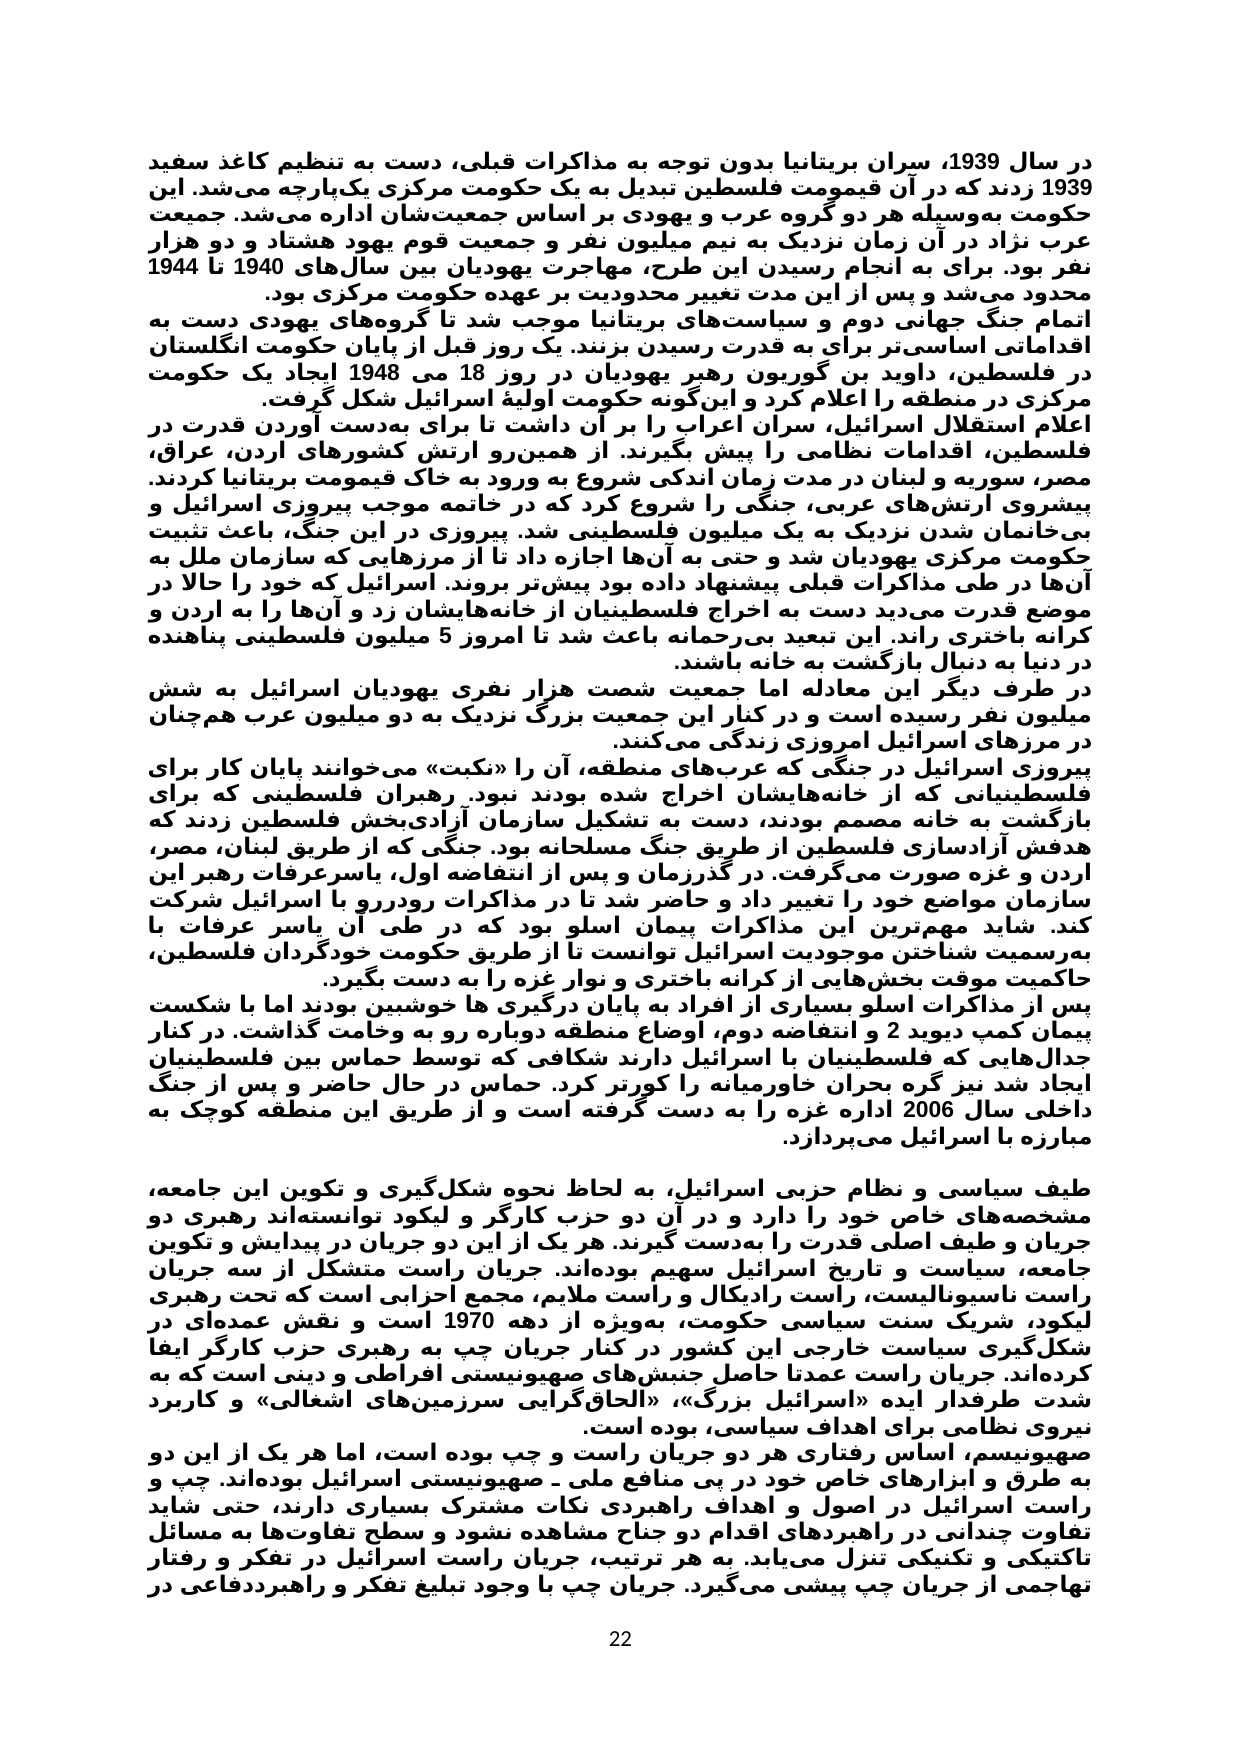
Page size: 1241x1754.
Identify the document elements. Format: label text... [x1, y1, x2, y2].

text اتمام جنگ جهانی دوم و سیاست‌های بریتانیا موجب شد تا گروه‌های یهودی دست به اقداماتی اساسی‌تر برای به قدرت رسیدن بزنند. یک روز قبل از پایان حکومت انگلستان در فلسطین، داوید بن گوریون رهبر یهودیان در روز 18 می‌ 1948 ایجاد یک حکومت مرکزی در منطقه را اعلام کرد و این‌گونه حکومت اولیۀ اسرائیل شکل گرفت. [148, 306, 1093, 411]
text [148, 1439, 1093, 1597]
text پس از مذاکرات اسلو بسیاری از افراد به پایان درگیری ‌ها خوشبین بودند اما با شکست پیمان کمپ دیوید 2 و انتفاضه دوم، اوضاع منطقه دوباره رو به وخامت گذاشت. در کنار جدال‌هایی که فلسطینیان با اسرائیل دارند شکافی که توسط حماس بین فلسطینیان ایجاد شد نیز گره بحران خاورمیانه را کور‌تر کرد. حماس در حال حاضر و پس از جنگ داخلی سال 2006 اداره غزه را به دست گرفته است و از طریق این منطقه کوچک به مبارزه با اسرائیل می‌پردازد. [148, 991, 1093, 1149]
text اعلام استقلال اسرائیل، سران اعراب را بر آن داشت تا برای به‌دست آوردن قدرت در فلسطین، اقدامات نظامی را پیش بگیرند. از همین‌رو ارتش کشورهای اردن، عراق، مصر، سوریه و لبنان در مدت زمان اندکی شروع به ورود به خاک قیمومت بریتانیا کردند. پیشروی ارتش‌های عربی، جنگی را شروع کرد که در خاتمه موجب پیروزی اسرائیل و بی‌خانمان شدن نزدیک به یک میلیون فلسطینی شد. پیروزی در این جنگ، باعث تثبیت حکومت مرکزی یهودیان شد و حتی به آن‌ها اجازه داد تا از مرزهایی که سازمان ملل به آن‌ها در طی مذاکرات قبلی پیشنهاد داده بود پیش‌تر بروند. اسرائیل که خود را حالا در موضع قدرت می‌دید دست به اخراج فلسطینیان از خانه‌هایشان زد و آن‌ها را به اردن و کرانه باختری راند. این تبعید بی‌رحمانه باعث شد تا امروز 5 میلیون فلسطینی پناهنده در دنیا به دنبال بازگشت به خانه باشند. [148, 411, 1093, 675]
text در سال 1939، سران بریتانیا بدون توجه به مذاکرات قبلی، دست به تنظیم کاغذ سفید 1939 زدند که در آن قیمومت فلسطین تبدیل به یک حکومت مرکزی یک‌پارچه می‌شد. این حکومت به‌وسیله هر دو گروه عرب و یهودی بر اساس جمعیت‌شان اداره می‌شد. جمیعت عرب نژاد در آن زمان نزدیک به نیم میلیون نفر و جمعیت قوم یهود هشتاد و دو هزار نفر بود. برای به انجام رسیدن این طرح، مهاجرت یهودیان بین سال‌های 1940 تا 1944 محدود می‌شد و پس از این مدت تغییر محدودیت بر عهده حکومت مرکزی بود. [148, 148, 1093, 306]
text پیروزی اسرائیل در جنگی که عرب‌های منطقه، آن را «نکبت» می‌خوانند پایان کار برای فلسطینیانی که از خانه‌هایشان اخراج شده بودند نبود. رهبران فلسطینی که برای بازگشت به خانه مصمم بودند، دست به تشکیل سازمان آزادی‌بخش فلسطین زدند که هدفش آزادسازی فلسطین از طریق جنگ مسلحانه بود. جنگی که از طریق لبنان، مصر، اردن و غزه صورت می‌گرفت. در گذرزمان و پس از انتفاضه اول، یاسرعرفات رهبر این سازمان مواضع خود را تغییر داد و حاضر شد تا در مذاکرات رودررو با اسرائیل شرکت کند. شاید مهم‌ترین این مذاکرات پیمان اسلو بود که در طی آن یاسر عرفات با به‌رسمیت شناختن موجودیت اسرائیل توانست تا از طریق حکومت خودگردان فلسطین، حاکمیت موقت بخش‌هایی از کرانه باختری و نوار غزه را به دست بگیرد. [148, 754, 1093, 991]
text طیف سیاسی و نظام حزبی اسرائیل، به لحاظ نحوه شکل‌گیری و تکوین این جامعه، مشخصه‌های خاص خود را دارد و در آن دو حزب کارگر و لیکود توانسته‌اند رهبری دو جریان و طیف اصلی قدرت را به‌دست گیرند. هر یک از این دو جریان در پیدایش و تکوین جامعه، سیاست و تاریخ اسرائیل سهیم بوده‌اند. جریان راست متشکل از سه جریان راست ناسیونالیست، راست رادیکال و راست ملایم، مجمع احزابی است که تحت رهبری لیکود، شریک سنت سیاسی حکومت، به‌ویژه از دهه 1970 است و نقش عمده‌ای در شکل‌گیری سیاست خارجی این کشور در کنار جریان چپ به رهبری حزب کارگر ایفا کرده‌اند. جریان راست عمدتا حاصل جنبش‌های صهیونیستی افراطی و دینی است که به شدت طرفدار ایده «اسرائیل بزرگ»، «الحاق‌گرایی سرزمین‌های اشغالی» و کاربرد نیروی نظامی برای اهداف سیاسی، بوده است. [148, 1175, 1093, 1439]
text در طرف دیگر این معادله اما جمعیت شصت هزار نفری یهودیان اسرائیل به شش میلیون نفر رسیده است و در کنار این جمعیت بزرگ نزدیک به دو میلیون عرب هم‌چنان در مرزهای اسرائیل امروزی زندگی می‌کنند. [148, 675, 1093, 754]
